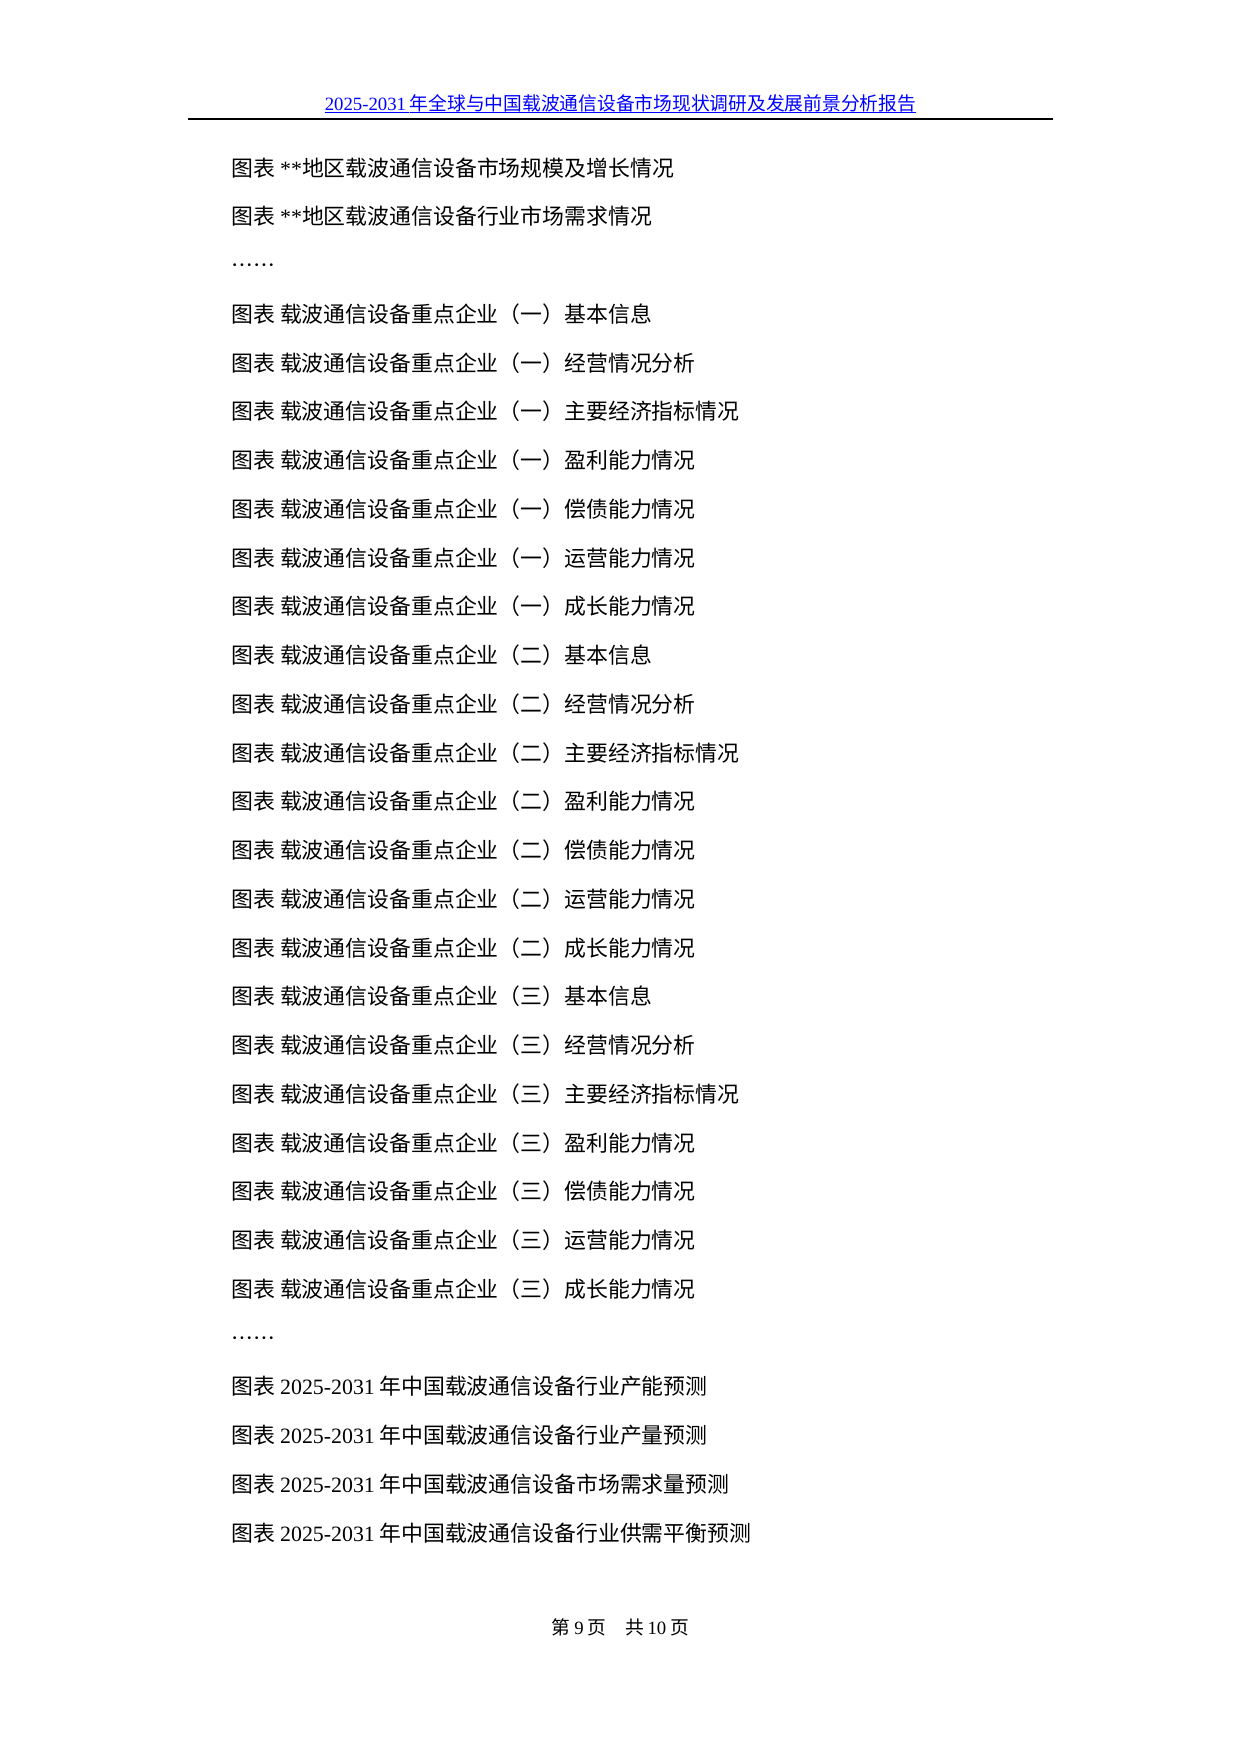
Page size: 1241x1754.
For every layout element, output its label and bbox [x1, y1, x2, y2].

text [187, 150, 1053, 1548]
